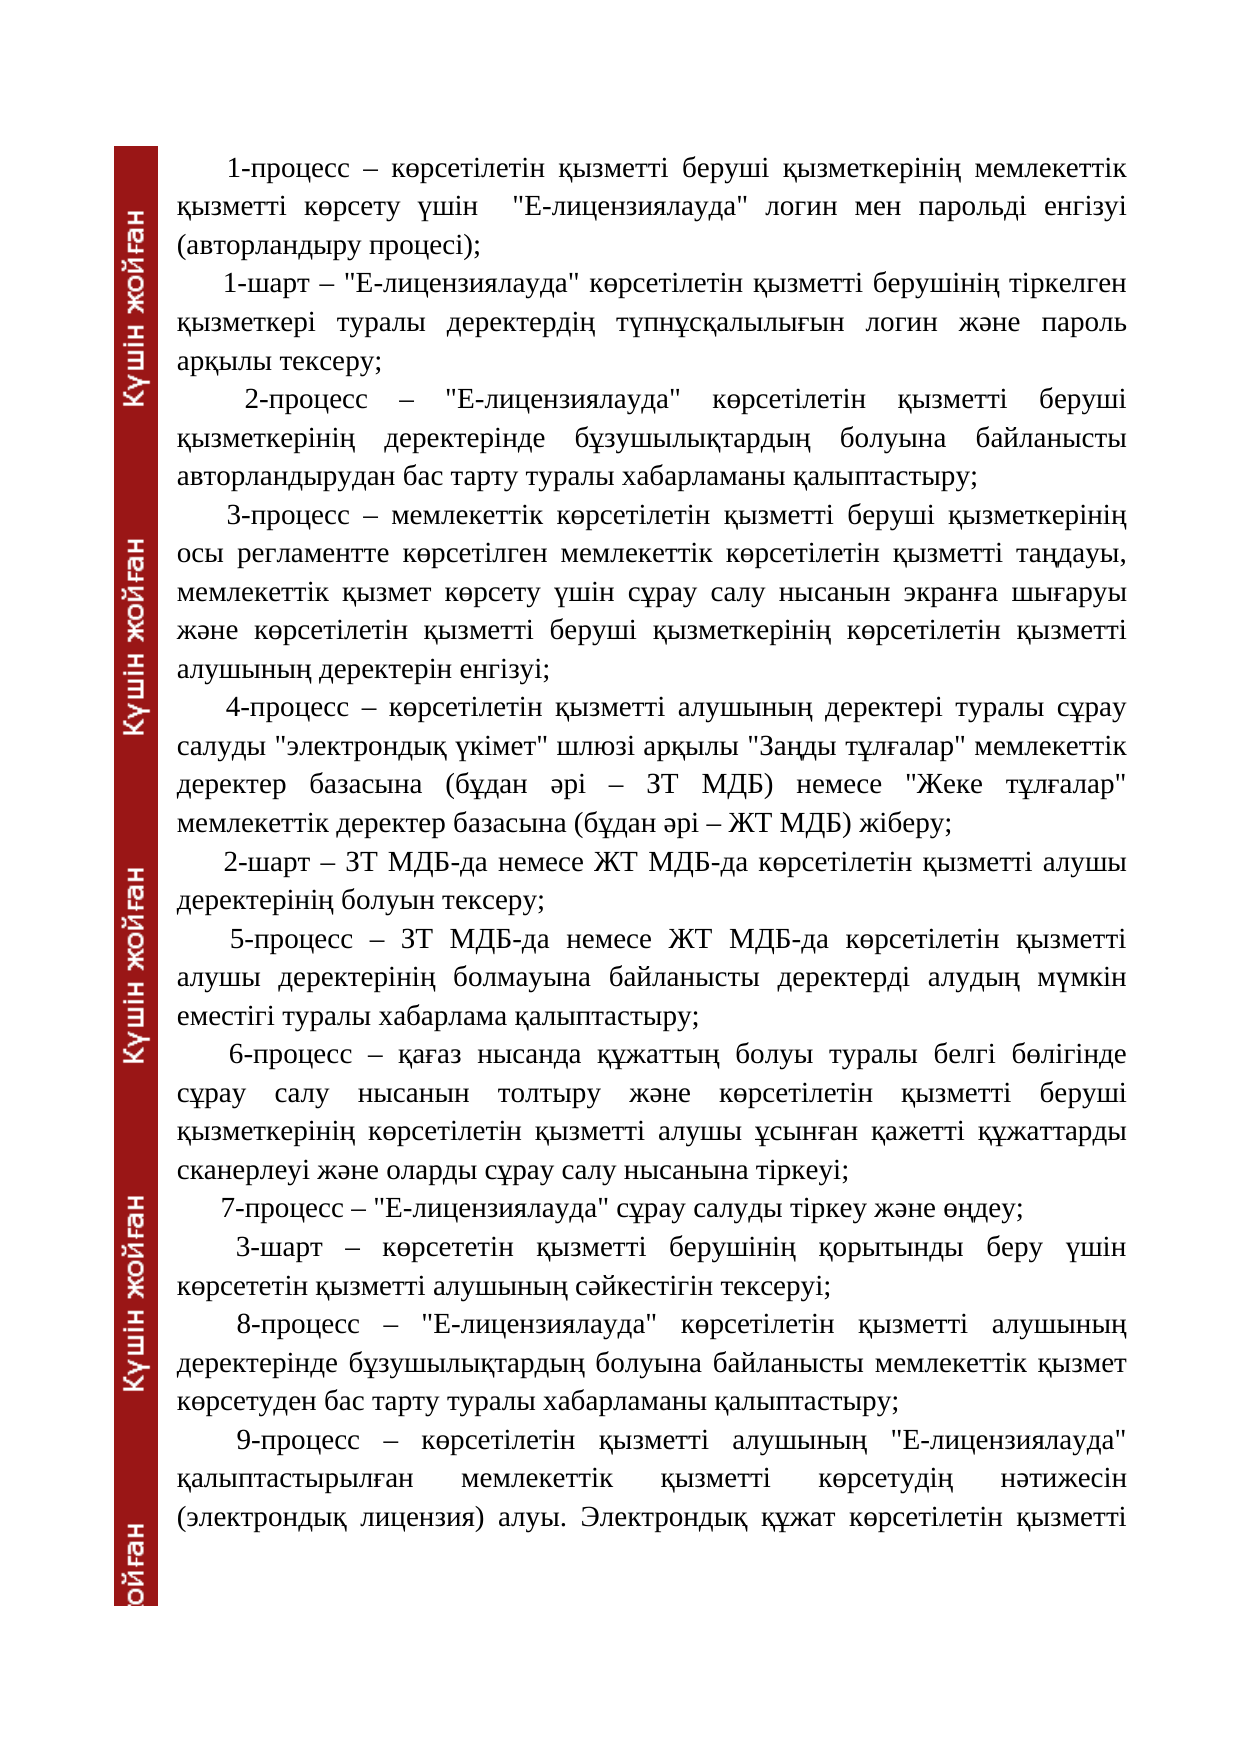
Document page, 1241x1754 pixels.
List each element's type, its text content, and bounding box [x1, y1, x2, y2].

text 3-шарт – көрсететін қызметті берушінің қорытынды беру үшін көрсететін қызметті алушының сәйкестігін тексеруі; [112, 1229, 1128, 1301]
picture [114, 1186, 158, 1191]
text 4-процесс – көрсетілетін қызметті алушының деректері туралы сұрау салуды "электрондық үкімет" шлюзі арқылы "Заңды тұлғалар" мемлекеттік деректер базасына (бұдан әрі – ЗТ МДБ) немесе "Жеке тұлғалар" мемлекеттік деректер базасына (бұдан әрі – ЖТ МДБ) жіберу; [112, 689, 1128, 839]
text 2-шарт – ЗТ МДБ-да немесе ЖТ МДБ-да көрсетілетін қызметті алушы деректерінің болуын тексеру; [112, 844, 1128, 916]
text 8-процесс – "Е-лицензиялауда" көрсетілетін қызметті алушының деректерінде бұзушылықтардың болуына байланысты мемлекеттік қызмет көрсетуден бас тарту туралы хабарламаны қалыптастыру; [112, 1306, 1128, 1417]
picture [114, 916, 158, 921]
text 5-процесс – ЗТ МДБ-да немесе ЖТ МДБ-да көрсетілетін қызметті алушы деректерінің болмауына байланысты деректерді алудың мүмкін еместігі туралы хабарлама қалыптастыру; [112, 921, 1128, 1031]
picture [114, 1224, 158, 1229]
picture [114, 1532, 158, 1606]
text 1-шарт – "Е-лицензиялауда" көрсетілетін қызметті берушінің тіркелген қызметкері туралы деректердің түпнұсқалылығын логин және пароль арқылы тексеру; [112, 266, 1128, 376]
text 1-процесс – көрсетілетін қызметті беруші қызметкерінің мемлекеттік қызметті көрсету үшін "Е-лицензиялауда" логин мен парольді енгізуі (авторландыру процесі); [112, 150, 1128, 261]
picture [114, 261, 158, 266]
picture [114, 492, 158, 497]
text 2-процесс – "Е-лицензиялауда" көрсетілетін қызметті беруші қызметкерінің деректерінде бұзушылықтардың болуына байланысты авторландырудан бас тарту туралы хабарламаны қалыптастыру; [112, 381, 1128, 492]
picture [114, 839, 158, 844]
picture [114, 146, 158, 150]
picture [114, 1031, 158, 1036]
picture [114, 684, 158, 689]
text 6-процесс – қағаз нысанда құжаттың болуы туралы белгі бөлігінде сұрау салу нысанын толтыру және көрсетілетін қызметті беруші қызметкерінің көрсетілетін қызметті алушы ұсынған қажетті құжаттарды сканерлеуі және оларды сұрау салу нысанына тіркеуі; [112, 1036, 1128, 1186]
text 3-процесс – мемлекеттік көрсетілетін қызметті беруші қызметкерінің осы регламентте көрсетілген мемлекеттік көрсетілетін қызметті таңдауы, мемлекеттік қызмет көрсету үшін сұрау салу нысанын экранға шығаруы және көрсетілетін қызметті беруші қызметкерінің көрсетілетін қызметті алушының деректерін енгізуі; [112, 497, 1128, 684]
picture [114, 1301, 158, 1306]
picture [114, 376, 158, 381]
picture [114, 1417, 158, 1422]
text 7-процесс – "Е-лицензиялауда" сұрау салуды тіркеу және өңдеу; [112, 1191, 1128, 1224]
